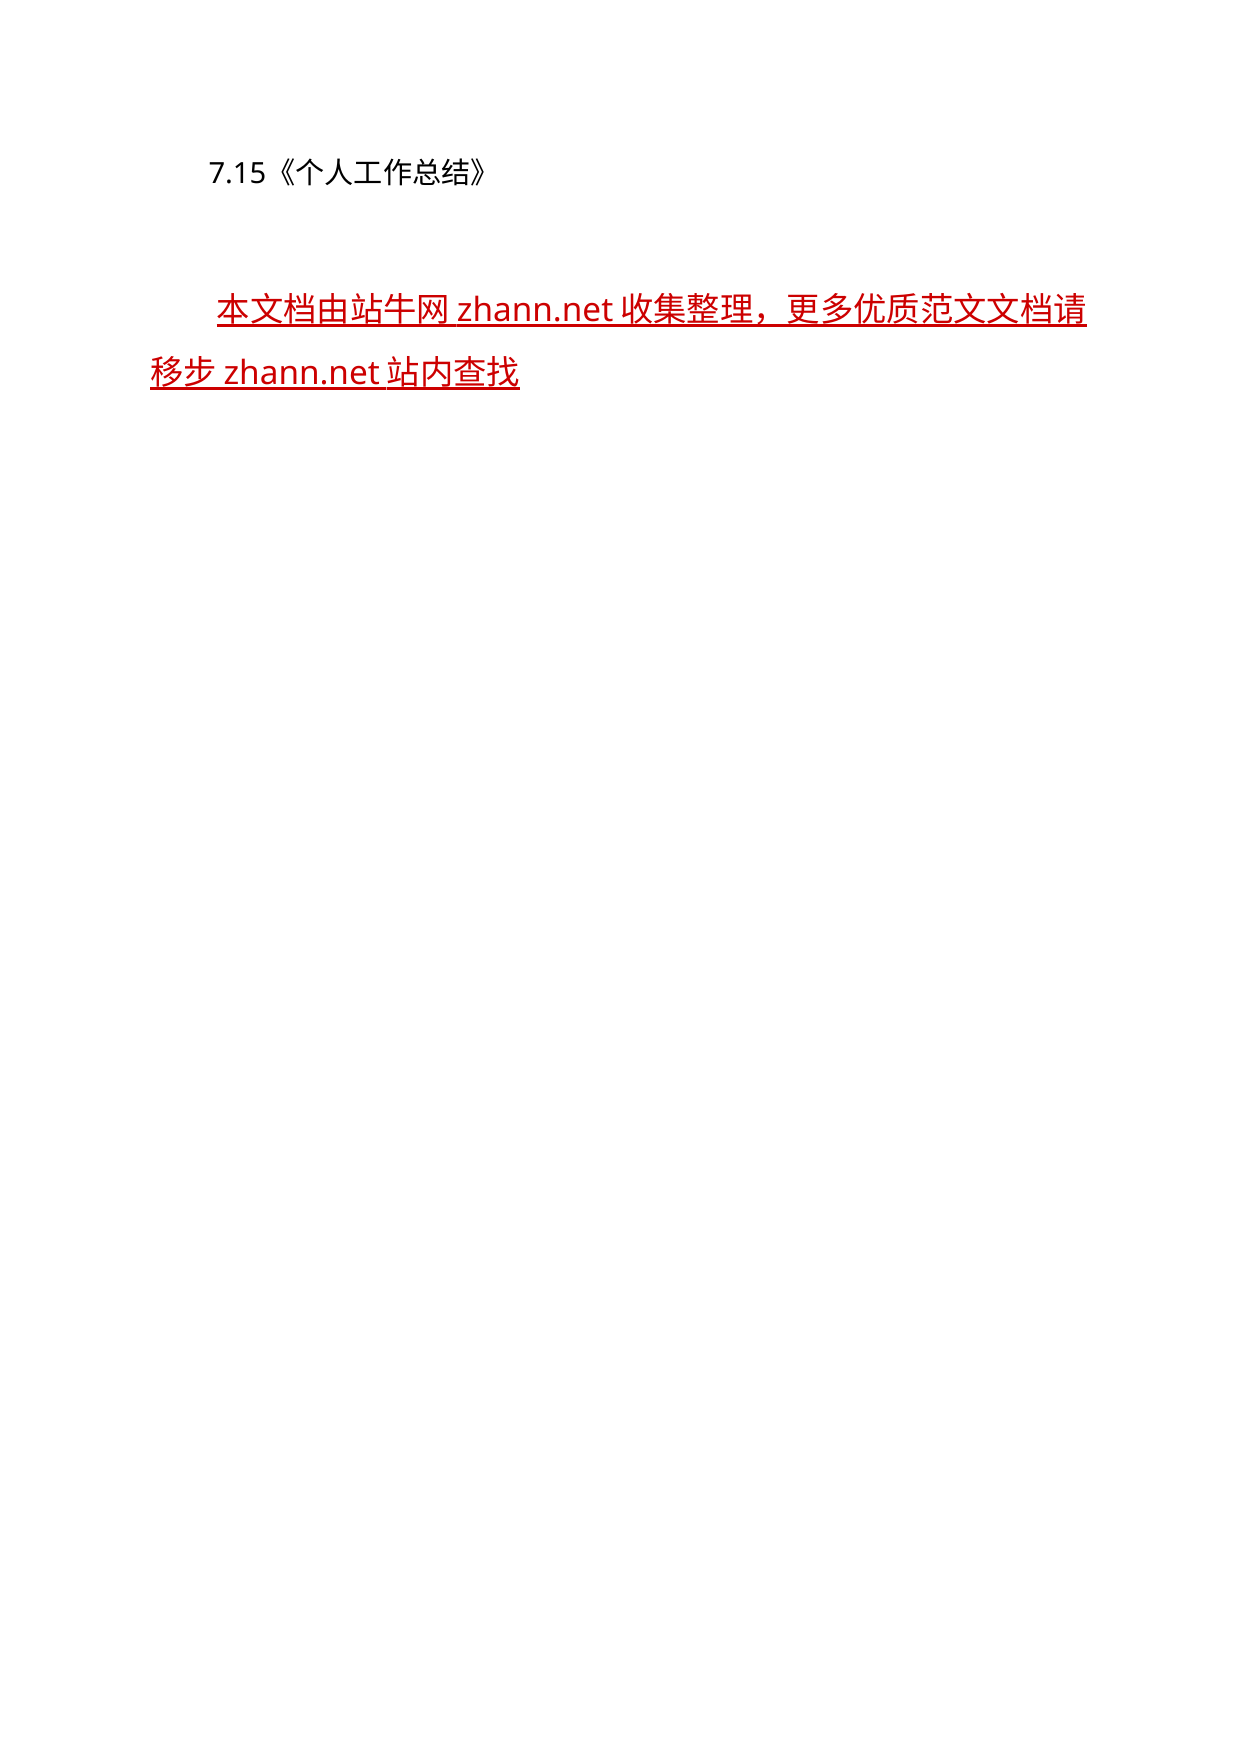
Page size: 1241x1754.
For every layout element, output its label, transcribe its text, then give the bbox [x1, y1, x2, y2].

text 本文档由站牛网zhann.net收集整理，更多优质范文文档请移步zhann.net站内查找 [150, 283, 1090, 394]
text 7.15《个人工作总结》 [150, 150, 1090, 192]
